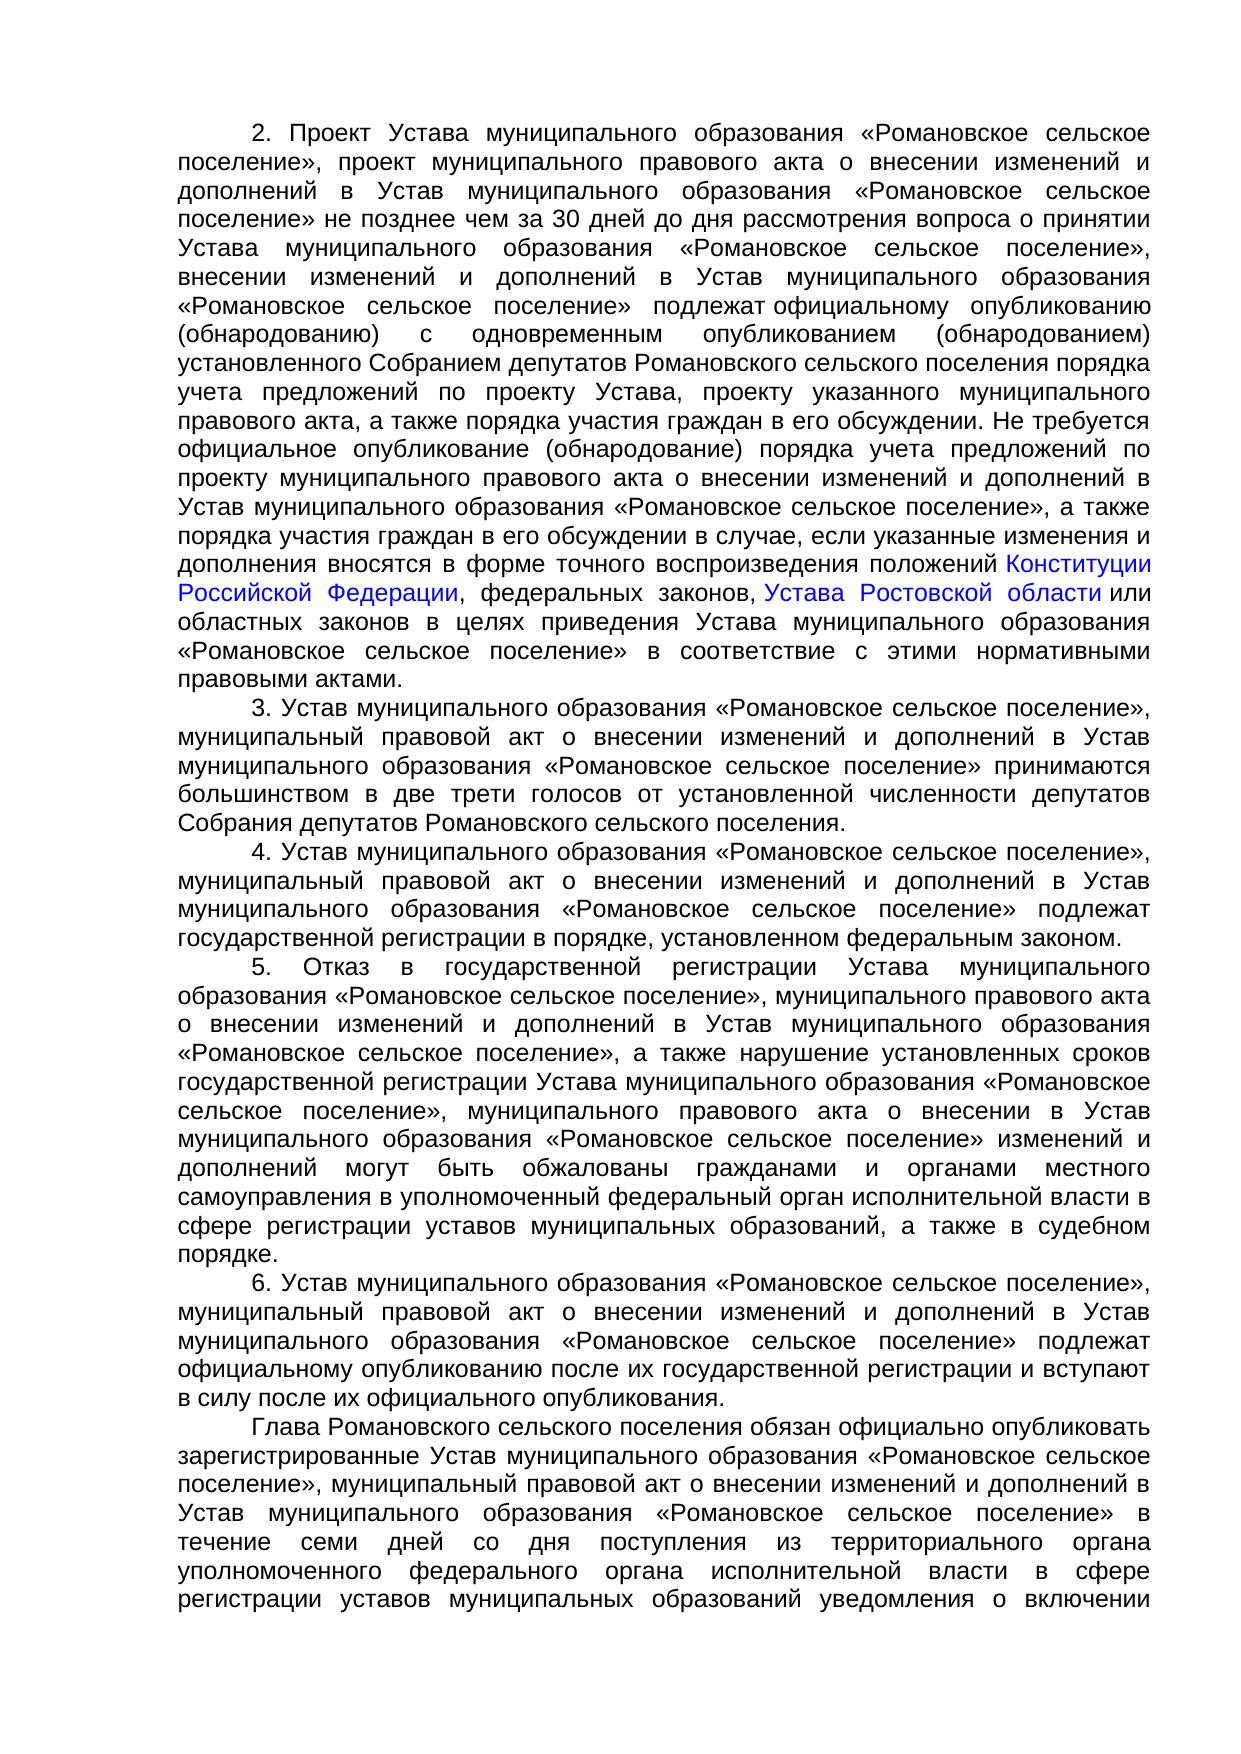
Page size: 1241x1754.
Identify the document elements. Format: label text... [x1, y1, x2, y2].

text 2. Проект Устава муниципального образования «Романовское сельское поселение», проект муниципального правового акта о внесении изменений и дополнений в Устав муниципального образования «Романовское сельское поселение» не позднее чем за 30 дней до дня рассмотрения вопроса о принятии Устава муниципального образования «Романовское сельское поселение», внесении изменений и дополнений в Устав муниципального образования «Романовское сельское поселение» подлежат официальному опубликованию (обнародованию) с одновременным опубликованием (обнародованием) установленного Собранием депутатов Романовского сельского поселения порядка учета предложений по проекту Устава, проекту указанного муниципального правового акта, а также порядка участия граждан в его обсуждении. Не требуется официальное опубликование (обнародование) порядка учета предложений по проекту муниципального правового акта о внесении изменений и дополнений в Устав муниципального образования «Романовское сельское поселение», а также порядка участия граждан в его обсуждении в случае, если указанные изменения и дополнения вносятся в форме точного воспроизведения положений Конституции Российской Федерации, федеральных законов, Устава Ростовской области или областных законов в целях приведения Устава муниципального образования «Романовское сельское поселение» в соответствие с этими нормативными правовыми актами. [177, 118, 1152, 693]
text 5. Отказ в государственной регистрации Устава муниципального образования «Романовское сельское поселение», муниципального правового акта о внесении изменений и дополнений в Устав муниципального образования «Романовское сельское поселение», а также нарушение установленных сроков государственной регистрации Устава муниципального образования «Романовское сельское поселение», муниципального правового акта о внесении в Устав муниципального образования «Романовское сельское поселение» изменений и дополнений могут быть обжалованы гражданами и органами местного самоуправления в уполномоченный федеральный орган исполнительной власти в сфере регистрации уставов муниципальных образований, а также в судебном порядке. [177, 952, 1152, 1268]
text 3. Устав муниципального образования «Романовское сельское поселение», муниципальный правовой акт о внесении изменений и дополнений в Устав муниципального образования «Романовское сельское поселение» принимаются большинством в две трети голосов от установленной численности депутатов Собрания депутатов Романовского сельского поселения. [177, 693, 1152, 837]
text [177, 1412, 1152, 1613]
text 4. Устав муниципального образования «Романовское сельское поселение», муниципальный правовой акт о внесении изменений и дополнений в Устав муниципального образования «Романовское сельское поселение» подлежат государственной регистрации в порядке, установленном федеральным законом. [177, 837, 1152, 952]
text 6. Устав муниципального образования «Романовское сельское поселение», муниципальный правовой акт о внесении изменений и дополнений в Устав муниципального образования «Романовское сельское поселение» подлежат официальному опубликованию после их государственной регистрации и вступают в силу после их официального опубликования. [177, 1268, 1152, 1412]
